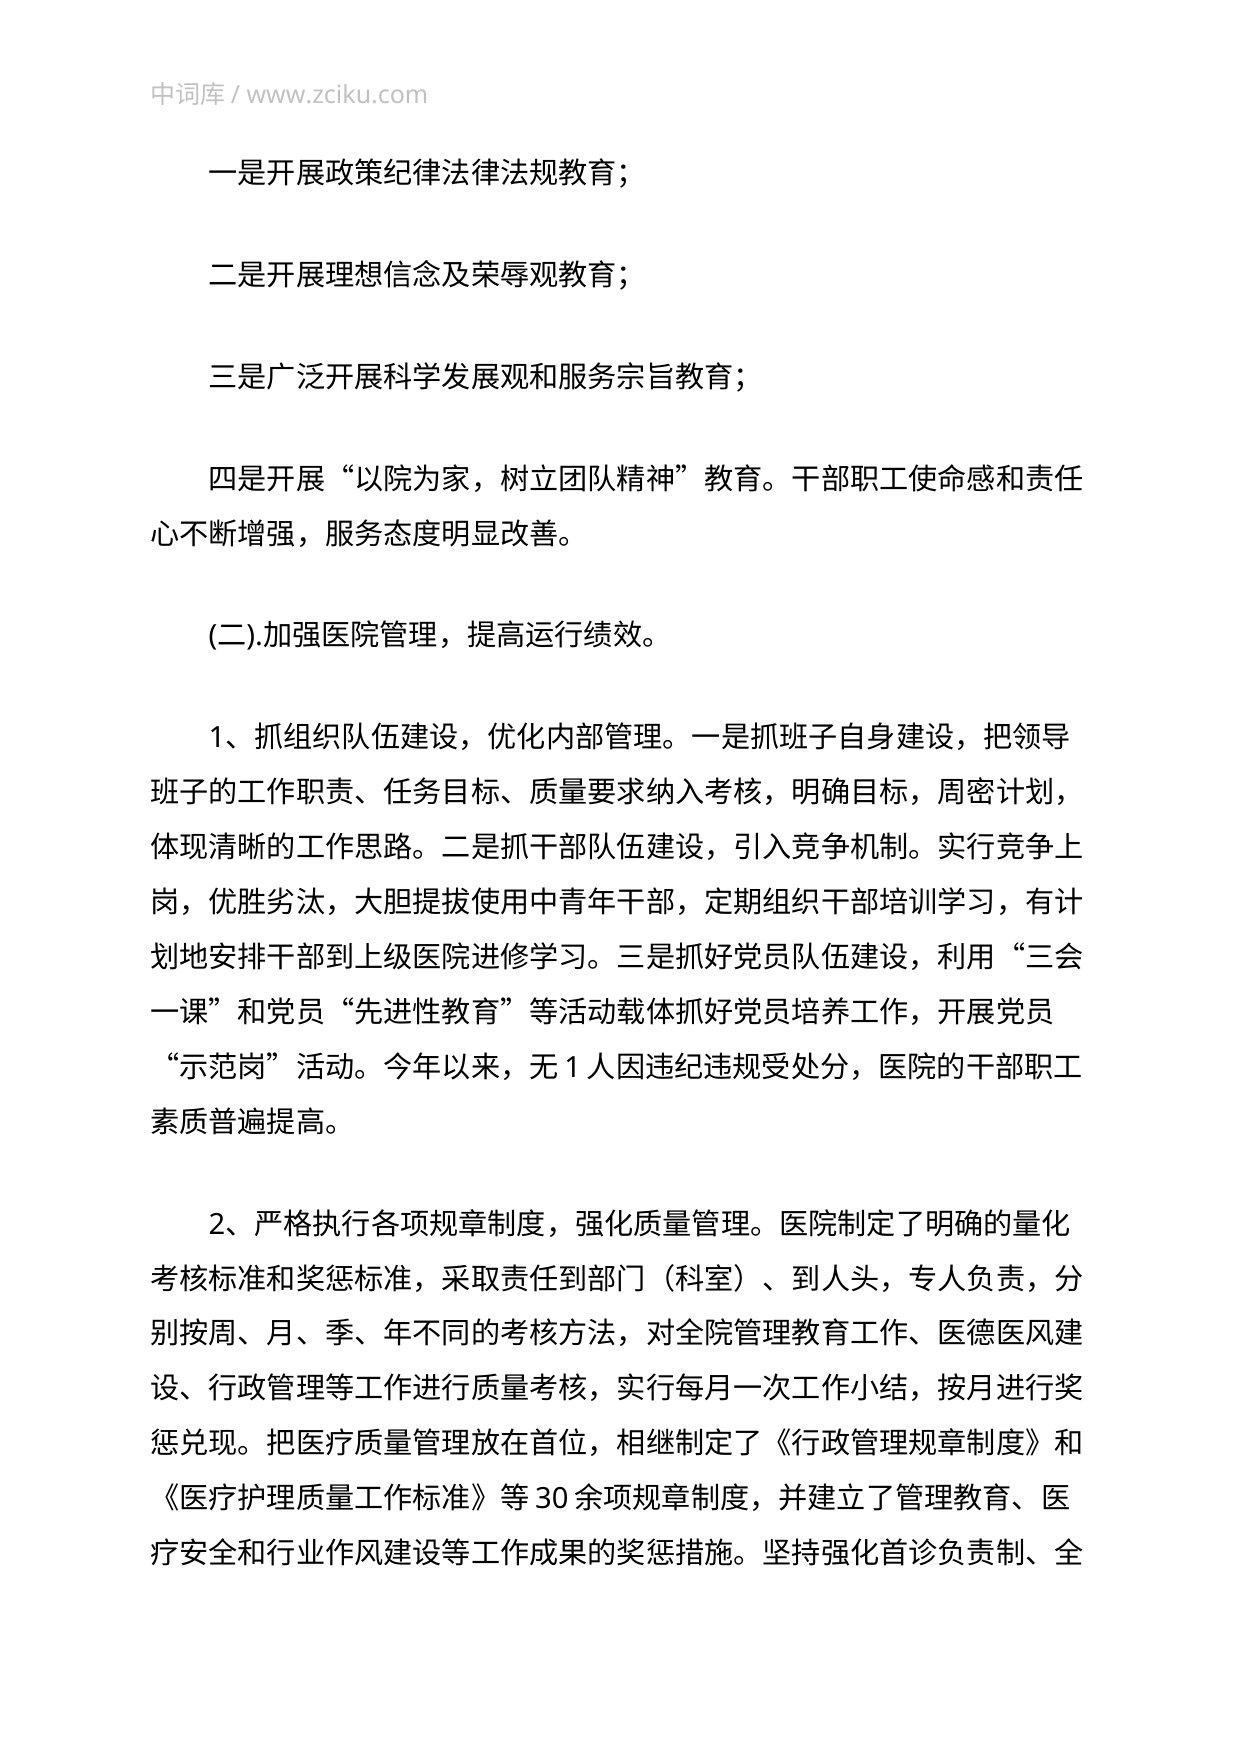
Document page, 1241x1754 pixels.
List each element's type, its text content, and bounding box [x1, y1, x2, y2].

text 二是开展理想信念及荣辱观教育； [150, 252, 1090, 294]
text 一是开展政策纪律法律法规教育； [150, 150, 1090, 192]
text 三是广泛开展科学发展观和服务宗旨教育； [150, 353, 1090, 396]
text 1、抓组织队伍建设，优化内部管理。一是抓班子自身建设，把领导班子的工作职责、任务目标、质量要求纳入考核，明确目标，周密计划，体现清晰的工作思路。二是抓干部队伍建设，引入竞争机制。实行竞争上岗，优胜劣汰，大胆提拔使用中青年干部，定期组织干部培训学习，有计划地安排干部到上级医院进修学习。三是抓好党员队伍建设，利用“三会一课”和党员“先进性教育”等活动载体抓好党员培养工作，开展党员“示范岗”活动。今年以来，无1人因违纪违规受处分，医院的干部职工素质普遍提高。 [150, 714, 1090, 1141]
text (二).加强医院管理，提高运行绩效。 [150, 612, 1090, 654]
text 四是开展“以院为家，树立团队精神”教育。干部职工使命感和责任心不断增强，服务态度明显改善。 [150, 455, 1090, 552]
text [150, 1200, 1090, 1572]
